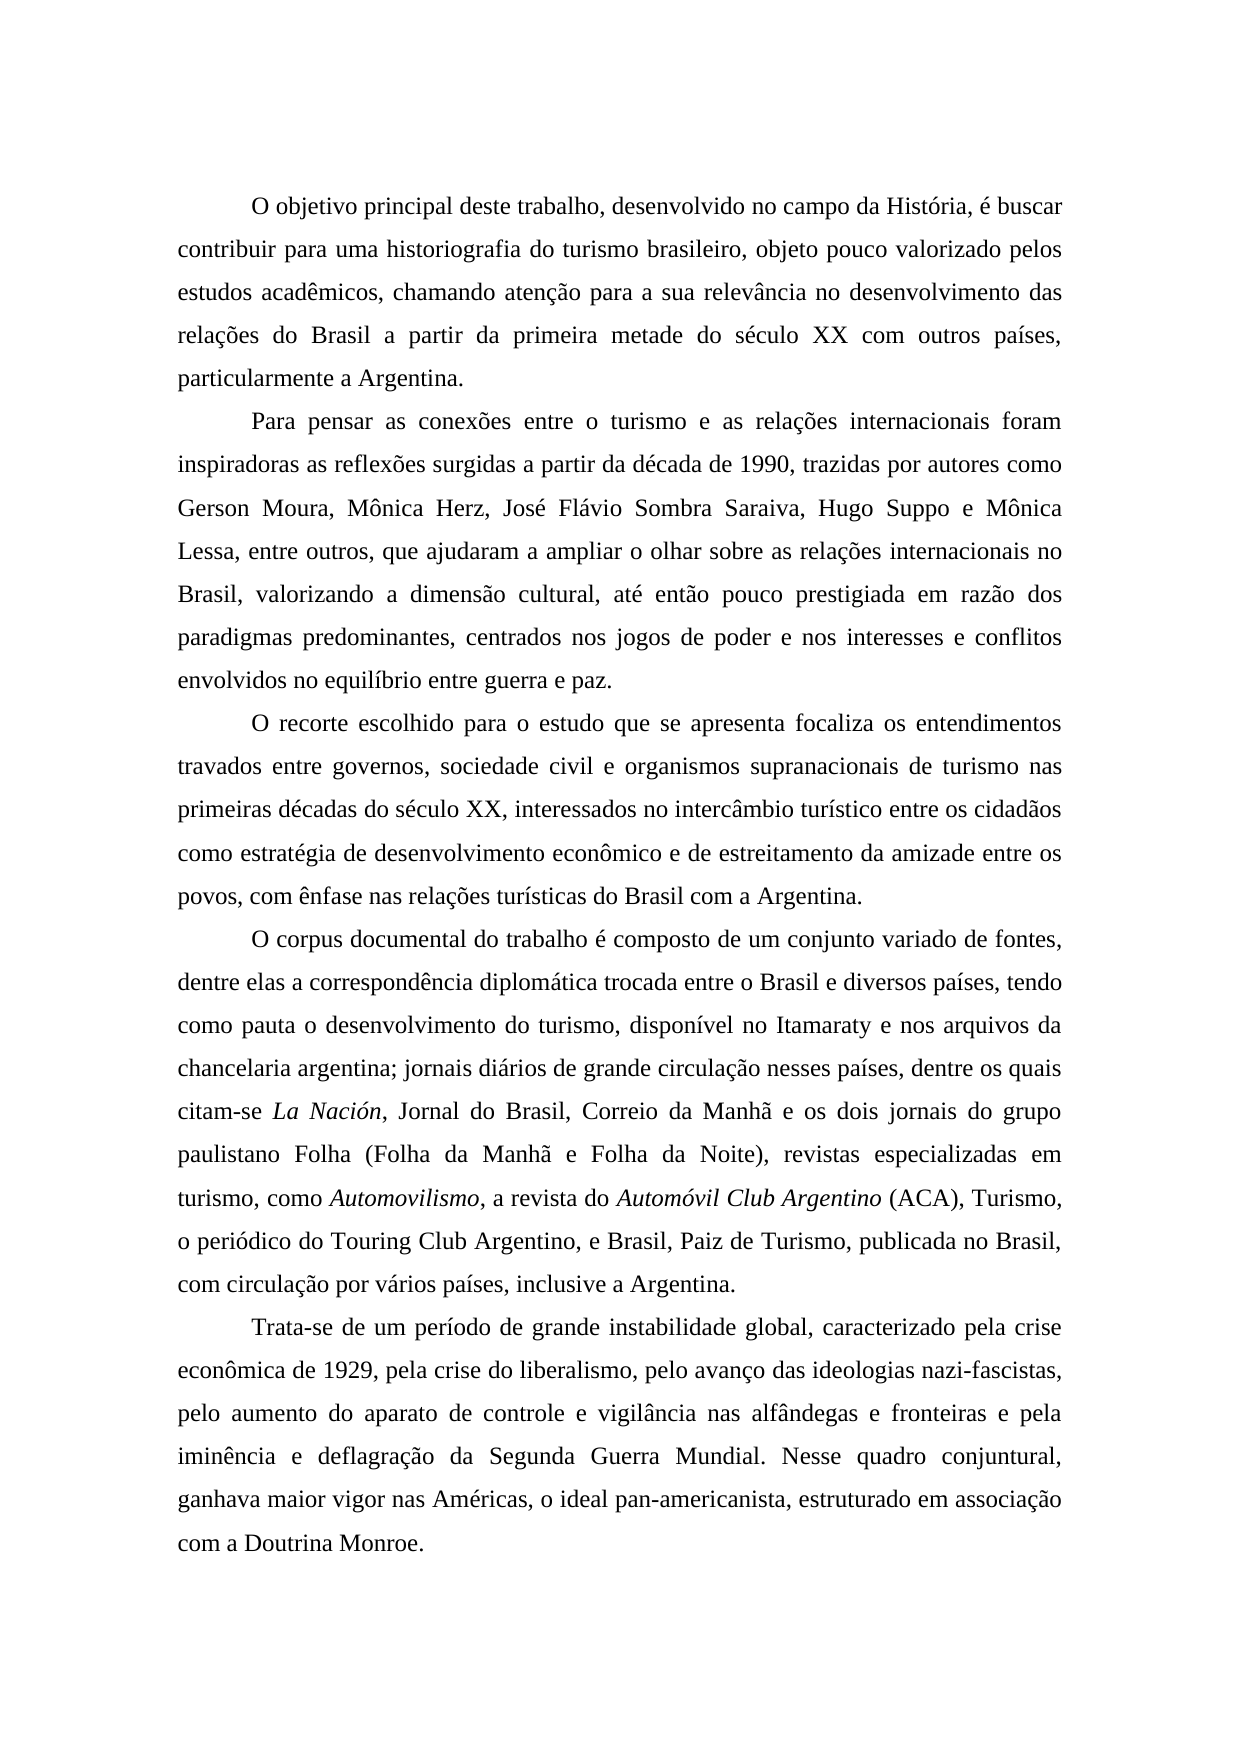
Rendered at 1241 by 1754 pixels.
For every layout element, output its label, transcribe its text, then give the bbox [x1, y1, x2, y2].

text Para pensar as conexões entre o turismo e as relações internacionais foram inspiradoras as reflexões surgidas a partir da década de 1990, trazidas por autores como Gerson Moura, Mônica Herz, José Flávio Sombra Saraiva, Hugo Suppo e Mônica Lessa, entre outros, que ajudaram a ampliar o olhar sobre as relações internacionais no Brasil, valorizando a dimensão cultural, até então pouco prestigiada em razão dos paradigmas predominantes, centrados nos jogos de poder e nos interesses e conflitos envolvidos no equilíbrio entre guerra e paz. [177, 406, 1063, 694]
text O corpus documental do trabalho é composto de um conjunto variado de fontes, dentre elas a correspondência diplomática trocada entre o Brasil e diversos países, tendo como pauta o desenvolvimento do turismo, disponível no Itamaraty e nos arquivos da chancelaria argentina; jornais diários de grande circulação nesses países, dentre os quais citam-se La Nación, Jornal do Brasil, Correio da Manhã e os dois jornais do grupo paulistano Folha (Folha da Manhã e Folha da Noite), revistas especializadas em turismo, como Automovilismo, a revista do Automóvil Club Argentino (ACA), Turismo, o periódico do Touring Club Argentino, e Brasil, Paiz de Turismo, publicada no Brasil, com circulação por vários países, inclusive a Argentina. [177, 924, 1063, 1298]
text O recorte escolhido para o estudo que se apresenta focaliza os entendimentos travados entre governos, sociedade civil e organismos supranacionais de turismo nas primeiras décadas do século XX, interessados no intercâmbio turístico entre os cidadãos como estratégia de desenvolvimento econômico e de estreitamento da amizade entre os povos, com ênfase nas relações turísticas do Brasil com a Argentina. [177, 708, 1063, 909]
text O objetivo principal deste trabalho, desenvolvido no campo da História, é buscar contribuir para uma historiografia do turismo brasileiro, objeto pouco valorizado pelos estudos acadêmicos, chamando atenção para a sua relevância no desenvolvimento das relações do Brasil a partir da primeira metade do século XX com outros países, particularmente a Argentina. [177, 191, 1063, 392]
text Trata-se de um período de grande instabilidade global, caracterizado pela crise econômica de 1929, pela crise do liberalismo, pelo avanço das ideologias nazi-fascistas, pelo aumento do aparato de controle e vigilância nas alfândegas e fronteiras e pela iminência e deflagração da Segunda Guerra Mundial. Nesse quadro conjuntural, ganhava maior vigor nas Américas, o ideal pan-americanista, estruturado em associação com a Doutrina Monroe. [177, 1312, 1063, 1556]
